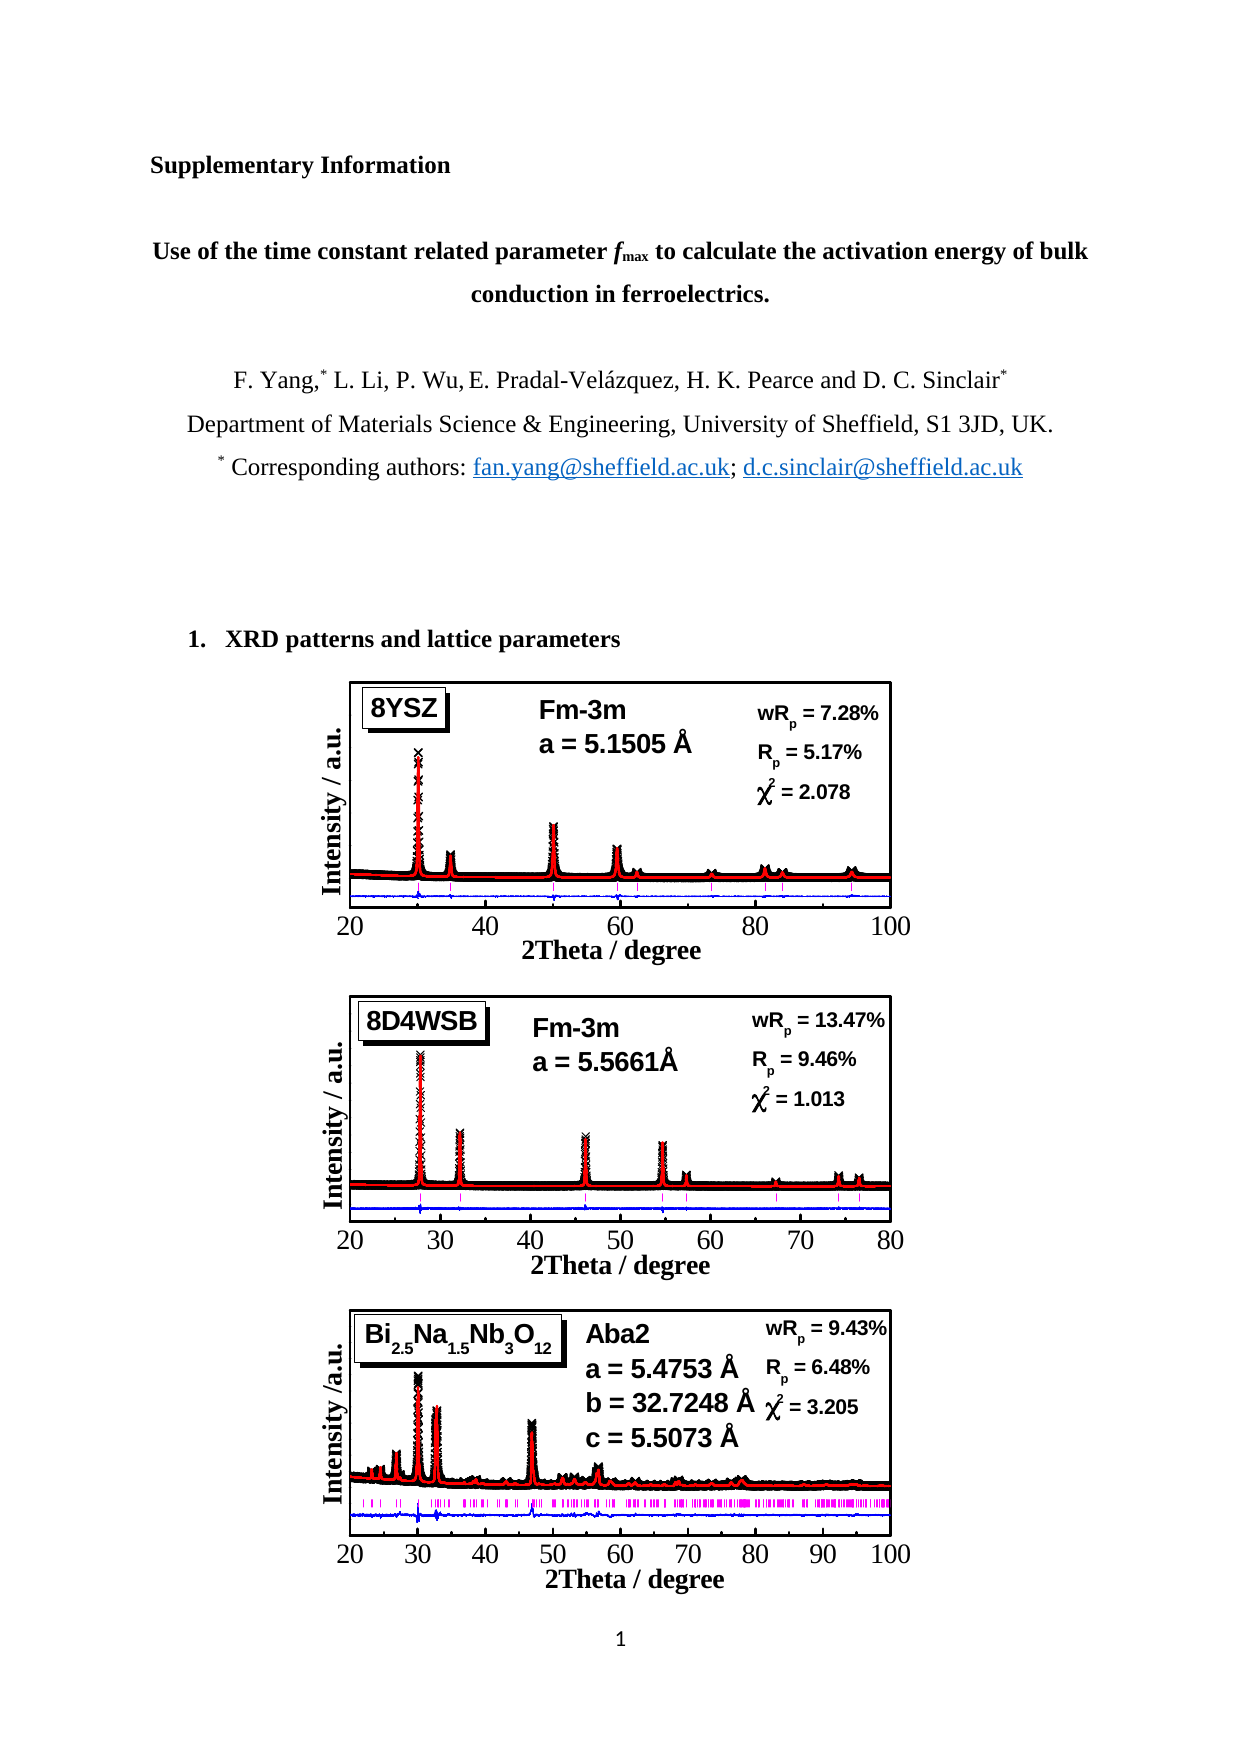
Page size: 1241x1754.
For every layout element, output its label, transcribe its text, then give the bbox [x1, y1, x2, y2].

list XRD patterns and lattice parameters [187, 624, 1090, 653]
text F. Yang,* L. Li, P. Wu, E. Pradal-Velázquez, H. K. Pearce and D. C. Sinclair* [150, 366, 1090, 394]
text * Corresponding authors: fan.yang@sheffield.ac.uk; d.c.sinclair@sheffield.ac.uk [150, 452, 1090, 481]
text Use of the time constant related parameter fmax to calculate the activation energy of bulk conduction in ferroelectrics. [150, 236, 1090, 308]
text Supplementary Information [150, 150, 1090, 179]
text Department of Materials Science & Engineering, University of Sheffield, S1 3JD, UK. [150, 409, 1090, 437]
